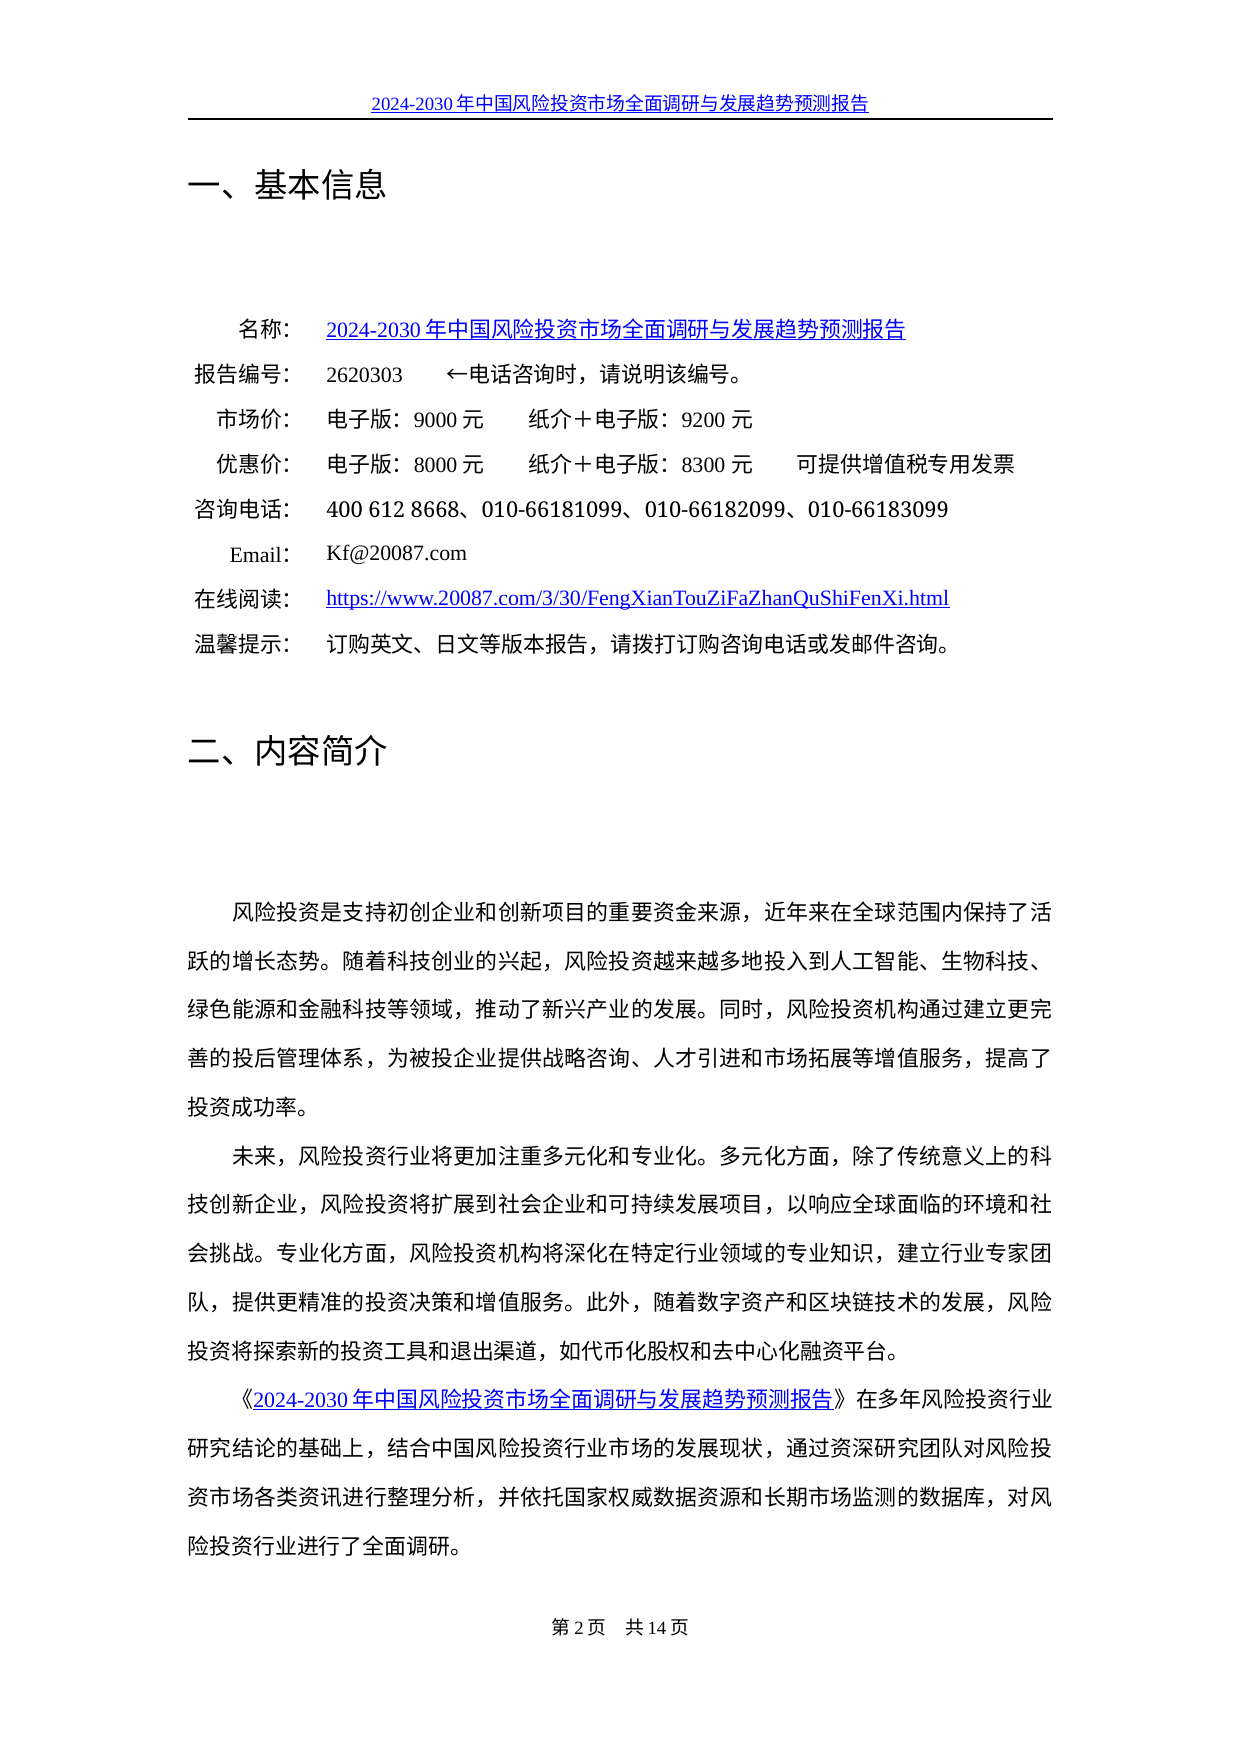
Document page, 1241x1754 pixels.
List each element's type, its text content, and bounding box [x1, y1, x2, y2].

table_cell Email： [167, 537, 315, 582]
table_cell 市场价： [167, 402, 315, 447]
table_cell [315, 582, 1073, 627]
table_cell 在线阅读： [167, 582, 315, 627]
table_cell 优惠价： [167, 447, 315, 492]
table_cell 电子版：8000 元 纸介＋电子版：8300 元 可提供增值税专用发票 [315, 447, 1073, 492]
table_header 2024-2030年中国风险投资市场全面调研与发展趋势预测报告 [315, 312, 1073, 357]
table_cell 报告编号： [167, 357, 315, 402]
table_cell 订购英文、日文等版本报告，请拨打订购咨询电话或发邮件咨询。 [315, 627, 1073, 672]
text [187, 894, 1053, 1561]
table_cell Kf@20087.com [315, 537, 1073, 582]
table_header 名称： [167, 312, 315, 357]
table_cell 电子版：9000 元 纸介＋电子版：9200 元 [315, 402, 1073, 447]
table_cell 400 612 8668、010-66181099、010-66182099、010-66183099 [315, 492, 1073, 537]
title 二、内容简介 [187, 717, 1053, 782]
table_cell 温馨提示： [167, 627, 315, 672]
table_cell 2620303 ←电话咨询时，请说明该编号。 [315, 357, 1073, 402]
table_cell 咨询电话： [167, 492, 315, 537]
title 一、基本信息 [187, 150, 1053, 215]
